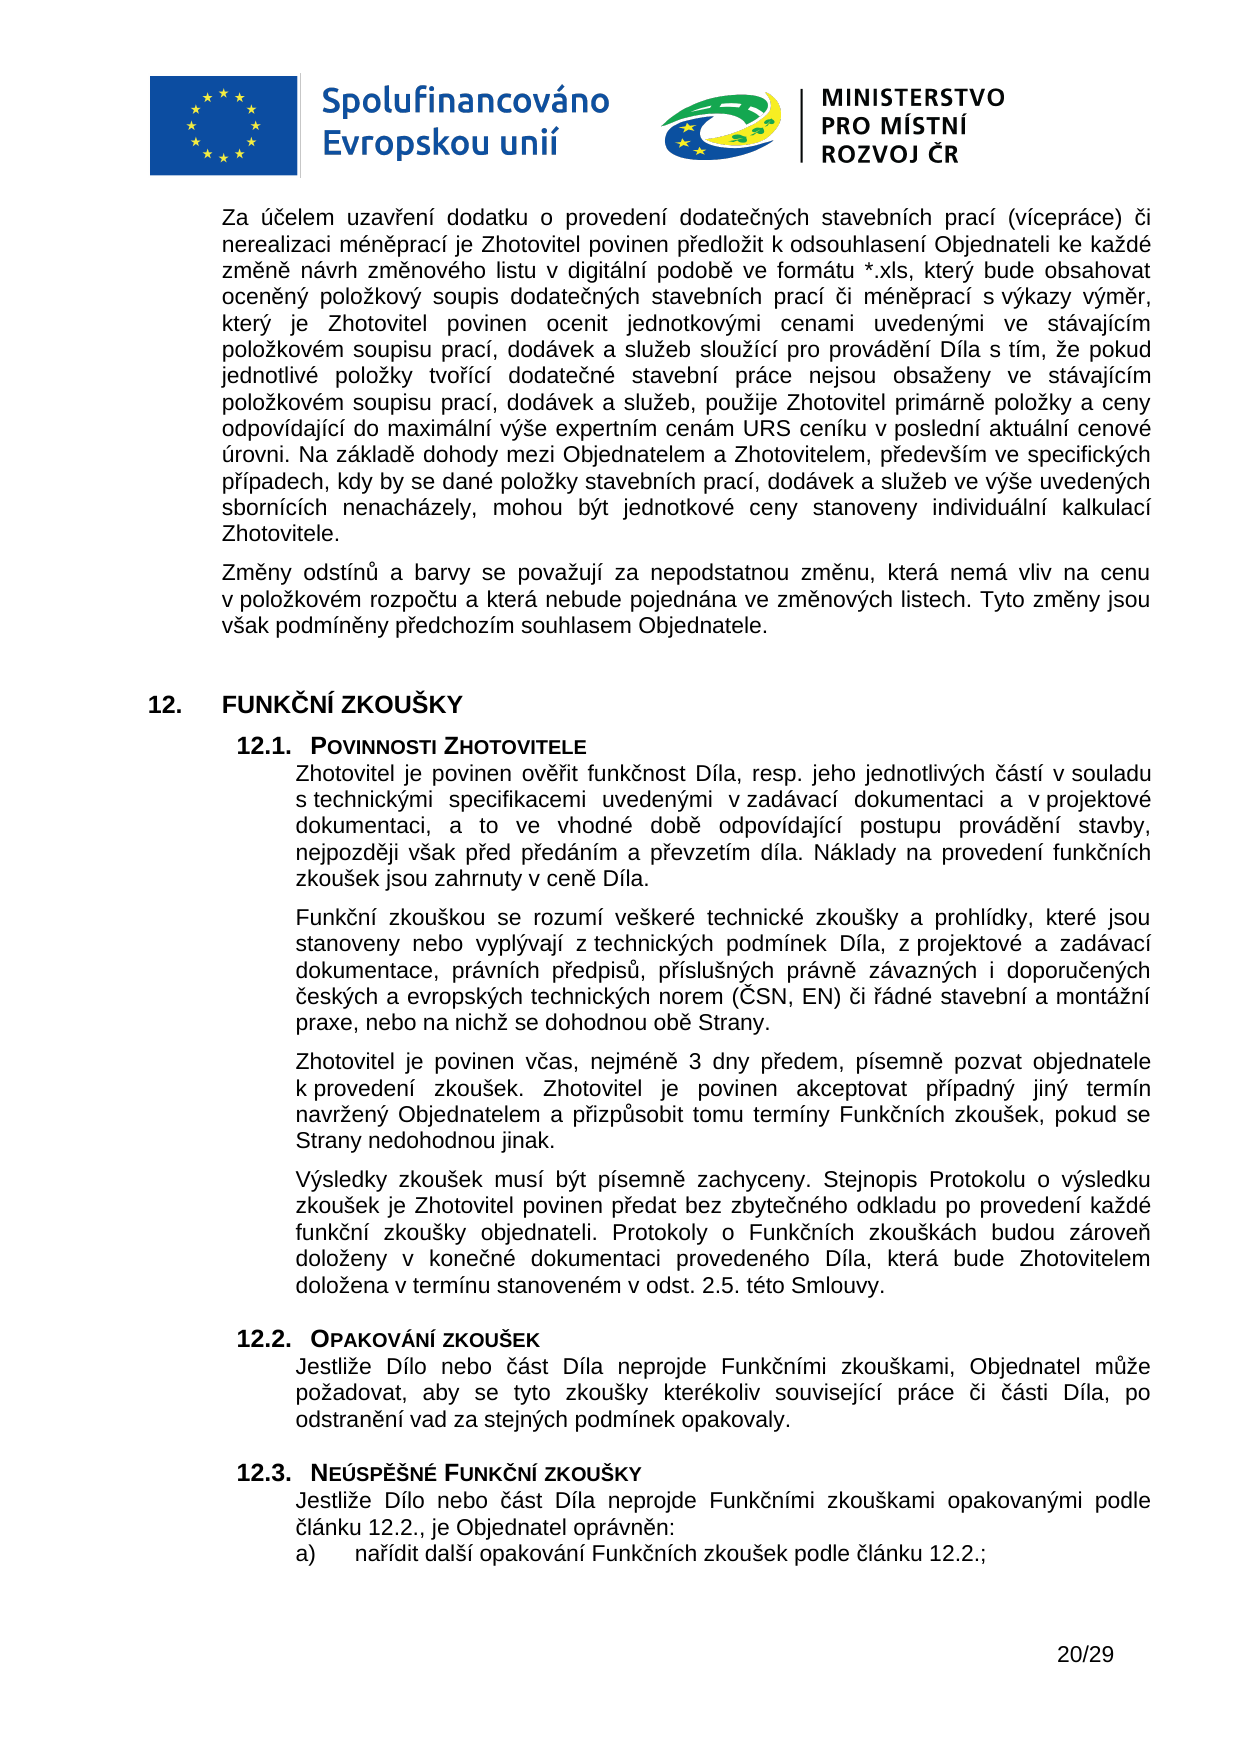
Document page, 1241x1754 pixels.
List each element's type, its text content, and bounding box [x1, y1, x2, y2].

text Funkční zkouškou se rozumí veškeré technické zkoušky a prohlídky, které jsou stanoveny nebo vyplývají z technických podmínek Díla, z projektové a zadávací dokumentace, právních předpisů, příslušných právně závazných i doporučených českých a evropských technických norem (ČSN, EN) či řádné stavební a montážní praxe, nebo na nichž se dohodnou obě Strany. [295, 904, 1152, 1036]
text Zhotovitel je povinen ověřit funkčnost Díla, resp. jeho jednotlivých částí v souladu s technickými specifikacemi uvedenými v zadávací dokumentaci a v projektové dokumentaci, a to ve vhodné době odpovídající postupu provádění stavby, nejpozději však před předáním a převzetím díla. Náklady na provedení funkčních zkoušek jsou zahrnuty v ceně Díla. [295, 760, 1152, 891]
text Za účelem uzavření dodatku o provedení dodatečných stavebních prací (vícepráce) či nerealizaci méněprací je Zhotovitel povinen předložit k odsouhlasení Objednateli ke každé změně návrh změnového listu v digitální podobě ve formátu *.xls, který bude obsahovat oceněný položkový soupis dodatečných stavebních prací či méněprací s výkazy výměr, který je Zhotovitel povinen ocenit jednotkovými cenami uvedenými ve stávajícím položkovém soupisu prací, dodávek a služeb sloužící pro provádění Díla s tím, že pokud jednotlivé položky tvořící dodatečné stavební práce nejsou obsaženy ve stávajícím položkovém soupisu prací, dodávek a služeb, použije Zhotovitel primárně položky a ceny odpovídající do maximální výše expertním cenám URS ceníku v poslední aktuální cenové úrovni. Na základě dohody mezi Objednatelem a Zhotovitelem, především ve specifických případech, kdy by se dané položky stavebních prací, dodávek a služeb ve výše uvedených sbornících nenacházely, mohou být jednotkové ceny stanoveny individuální kalkulací Zhotovitele. [222, 204, 1152, 547]
text Jestliže Dílo nebo část Díla neprojde Funkčními zkouškami, Objednatel může požadovat, aby se tyto zkoušky kterékoliv související práce či části Díla, po odstranění vad za stejných podmínek opakovaly. [295, 1353, 1152, 1432]
subtitle Neúspěšné Funkční zkoušky [236, 1458, 1152, 1487]
text Jestliže Dílo nebo část Díla neprojde Funkčními zkouškami opakovanými podle článku 12.2., je Objednatel oprávněn: [295, 1487, 1152, 1540]
text Výsledky zkoušek musí být písemně zachyceny. Stejnopis Protokolu o výsledku zkoušek je Zhotovitel povinen předat bez zbytečného odkladu po provedení každé funkční zkoušky objednateli. Protokoly o Funkčních zkouškách budou zároveň doloženy v konečné dokumentaci provedeného Díla, která bude Zhotovitelem doložena v termínu stanoveném v odst. 2.5. této Smlouvy. [295, 1166, 1152, 1298]
list nařídit další opakování Funkčních zkoušek podle článku 12.2.; [295, 1540, 1152, 1566]
subtitle FUNKČNÍ ZKOUŠKY [148, 690, 1152, 718]
text Zhotovitel je povinen včas, nejméně 3 dny předem, písemně pozvat objednatele k provedení zkoušek. Zhotovitel je povinen akceptovat případný jiný termín navržený Objednatelem a přizpůsobit tomu termíny Funkčních zkoušek, pokud se Strany nedohodnou jinak. [295, 1048, 1152, 1154]
picture [147, 73, 1004, 178]
subtitle Opakování zkoušek [236, 1324, 1152, 1353]
subtitle Povinnosti Zhotovitele [236, 731, 1152, 760]
text Změny odstínů a barvy se považují za nepodstatnou změnu, která nemá vliv na cenu v položkovém rozpočtu a která nebude pojednána ve změnových listech. Tyto změny jsou však podmíněny předchozím souhlasem Objednatele. [222, 559, 1152, 638]
